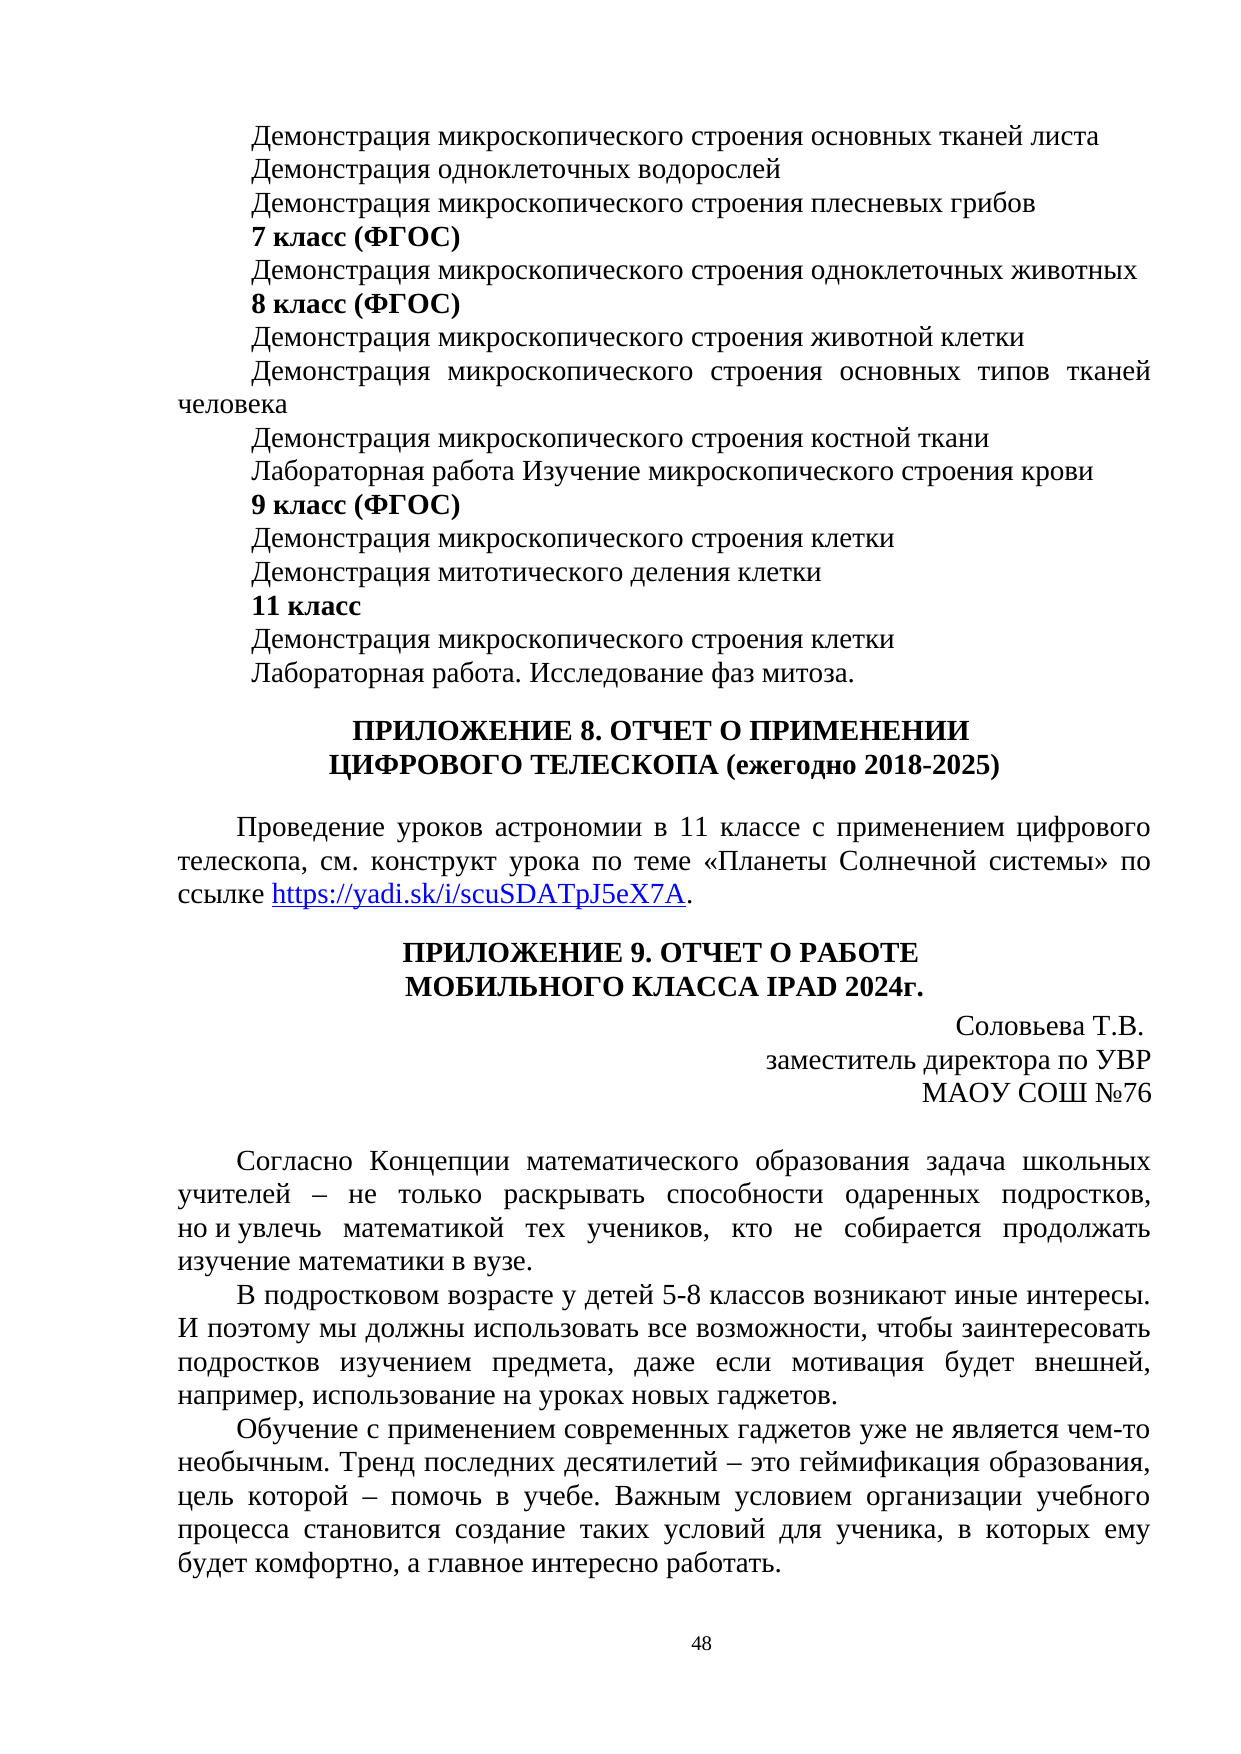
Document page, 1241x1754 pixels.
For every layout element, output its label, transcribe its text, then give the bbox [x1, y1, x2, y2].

text Демонстрация микроскопического строения клетки [177, 621, 1152, 655]
text Лабораторная работа Изучение микроскопического строения крови [177, 453, 1152, 487]
text Согласно Концепции математического образования задача школьных учителей – не только раскрывать способности одаренных подростков, но и увлечь математикой тех учеников, кто не собирается продолжать изучение математики в вузе. [177, 1143, 1152, 1277]
text МАОУ СОШ №76 [177, 1076, 1152, 1109]
text Демонстрация микроскопического строения костной ткани [177, 420, 1152, 453]
text 7 класс (ФГОС) [177, 219, 1152, 252]
text 11 класс [177, 588, 1152, 621]
text ПРИЛОЖЕНИЕ 9. ОТЧЕТ О РАБОТЕ МОБИЛЬНОГО КЛАССА IPAD 2024г. [177, 935, 1152, 1002]
text 9 класс (ФГОС) [177, 487, 1152, 521]
text В подростковом возрасте у детей 5-8 классов возникают иные интересы. И поэтому мы должны использовать все возможности, чтобы заинтересовать подростков изучением предмета, даже если мотивация будет внешней, например, использование на уроках новых гаджетов. [177, 1277, 1152, 1411]
text Лабораторная работа. Исследование фаз митоза. [177, 655, 1152, 688]
text Демонстрация микроскопического строения основных типов тканей человека [177, 353, 1152, 420]
text Демонстрация митотического деления клетки [177, 554, 1152, 588]
text Обучение с применением современных гаджетов уже не является чем-то необычным. Тренд последних десятилетий – это геймификация образования, цель которой – помочь в учебе. Важным условием организации учебного процесса становится создание таких условий для ученика, в которых ему будет комфортно, а главное интересно работать. [177, 1411, 1152, 1579]
text Демонстрация одноклеточных водорослей [177, 152, 1152, 185]
text Проведение уроков астрономии в 11 классе с применением цифрового телескопа, см. конструкт урока по теме «Планеты Солнечной системы» по ссылке https://yadi.sk/i/scuSDATpJ5eX7A. [177, 809, 1152, 910]
text Демонстрация микроскопического строения животной клетки [177, 319, 1152, 353]
text Демонстрация микроскопического строения основных тканей листа [177, 118, 1152, 152]
text Демонстрация микроскопического строения плесневых грибов [177, 185, 1152, 219]
text 8 класс (ФГОС) [177, 286, 1152, 319]
text Соловьева Т.В. заместитель директора по УВР [177, 1008, 1152, 1076]
text ПРИЛОЖЕНИЕ 8. ОТЧЕТ О ПРИМЕНЕНИИ ЦИФРОВОГО ТЕЛЕСКОПА (ежегодно 2018-2025) [177, 713, 1152, 780]
text Демонстрация микроскопического строения одноклеточных животных [177, 252, 1152, 286]
text Демонстрация микроскопического строения клетки [177, 521, 1152, 554]
